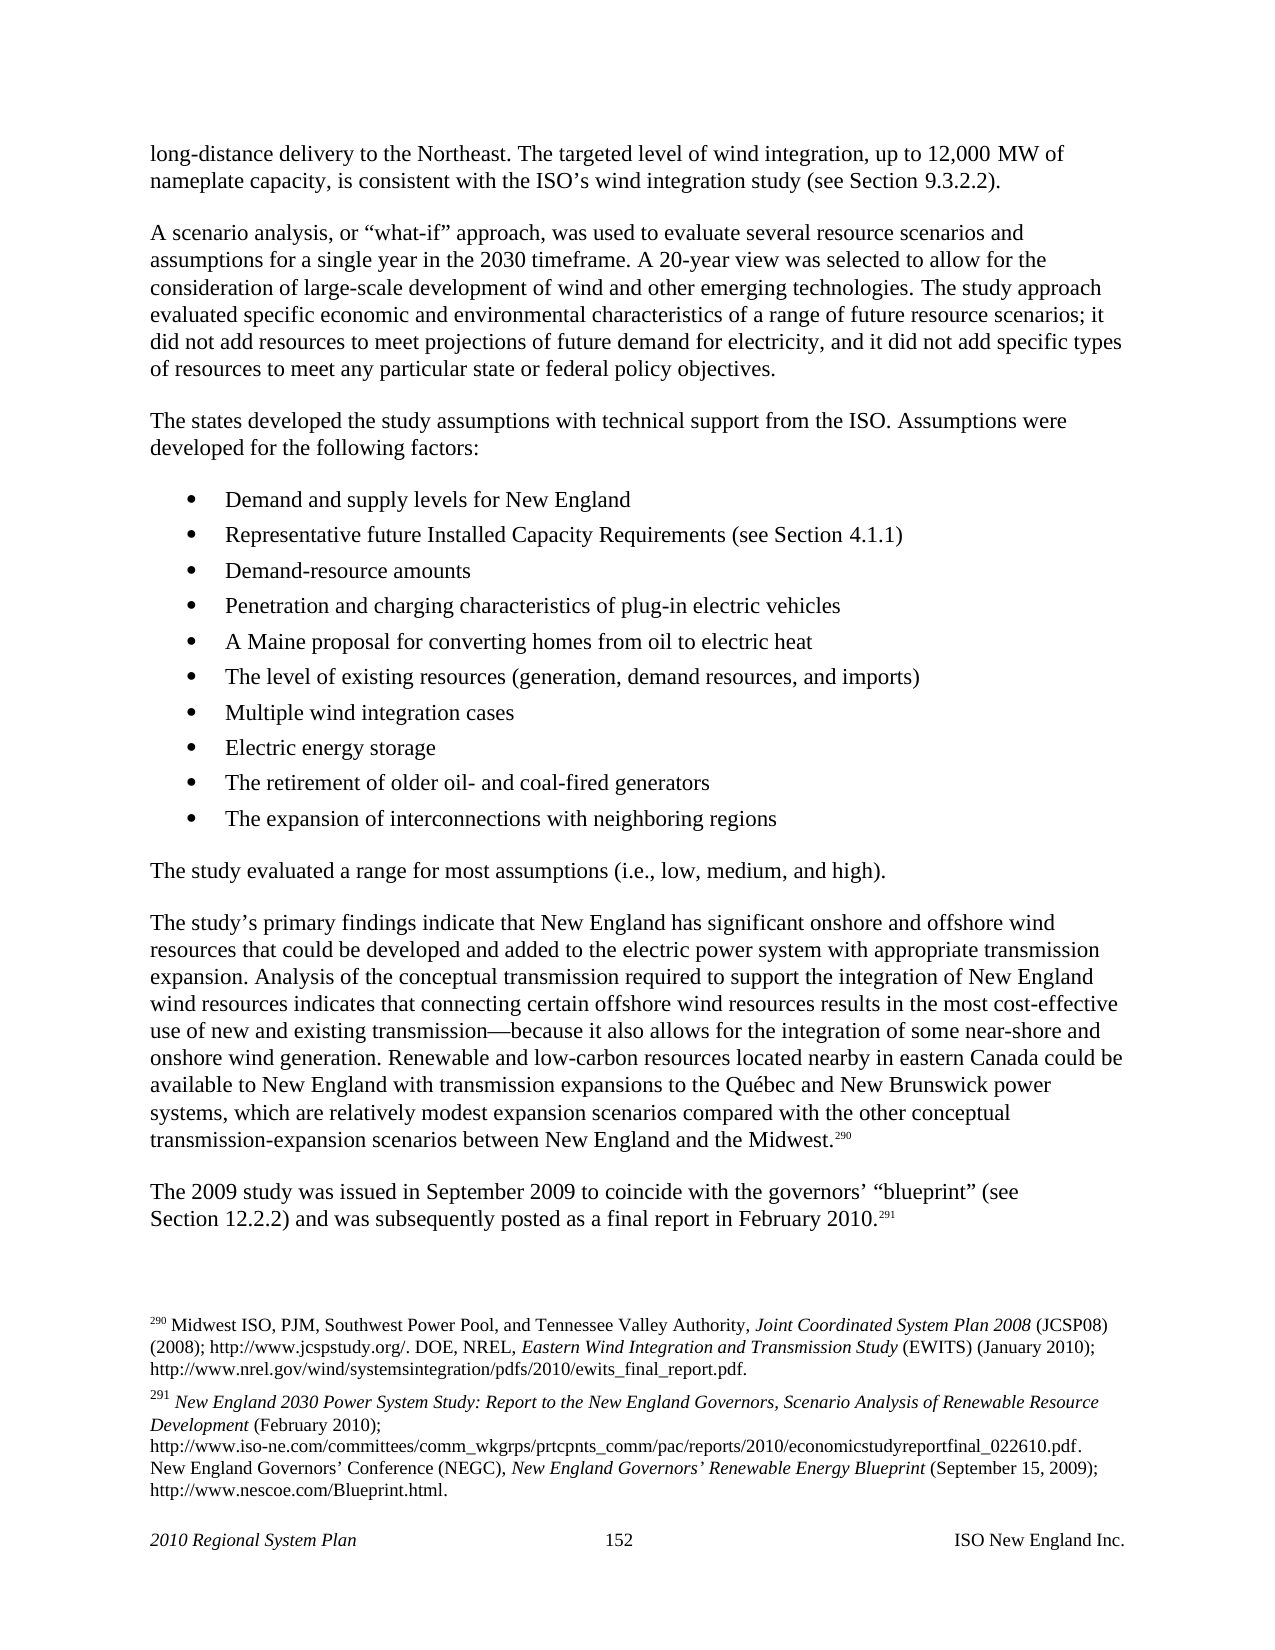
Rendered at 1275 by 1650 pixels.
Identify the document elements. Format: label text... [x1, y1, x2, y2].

list Demand-resource amounts [187, 556, 1125, 583]
list The retirement of older oil- and coal-fired generators [187, 769, 1125, 796]
list A Maine proposal for converting homes from oil to electric heat [187, 627, 1125, 654]
list Multiple wind integration cases [187, 698, 1125, 725]
text The study’s primary findings indicate that New England has significant onshore and offshore wind resources that could be developed and added to the electric power system with appropriate transmission expansion. Analysis of the conceptual transmission required to support the integration of New England wind resources indicates that connecting certain offshore wind resources results in the most cost-effective use of new and existing transmission—because it also allows for the integration of some near-shore and onshore wind generation. Renewable and low-carbon resources located nearby in eastern Canada could be available to New England with transmission expansions to the Québec and New Brunswick power systems, which are relatively modest expansion scenarios compared with the other conceptual transmission-expansion scenarios between New England and the Midwest. [150, 908, 1125, 1152]
list The expansion of interconnections with neighboring regions [187, 804, 1125, 831]
list Demand and supply levels for New England [187, 485, 1125, 512]
list Representative future Installed Capacity Requirements (see Section 4.1.1) [187, 521, 1125, 548]
text The 2009 study was issued in September 2009 to coincide with the governors’ “blueprint” (see Section 12.2.2) and was subsequently posted as a final report in February 2010. [150, 1177, 1125, 1231]
text A scenario analysis, or “what-if” approach, was used to evaluate several resource scenarios and assumptions for a single year in the 2030 timeframe. A 20-year view was selected to allow for the consideration of large-scale development of wind and other emerging technologies. The study approach evaluated specific economic and environmental characteristics of a range of future resource scenarios; it did not add resources to meet projections of future demand for electricity, and it did not add specific types of resources to meet any particular state or federal policy objectives. [150, 219, 1125, 381]
list Electric energy storage [187, 733, 1125, 760]
text The study evaluated a range for most assumptions (i.e., low, medium, and high). [150, 856, 1125, 883]
text The states developed the study assumptions with technical support from the ISO. Assumptions were developed for the following factors: [150, 406, 1125, 460]
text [150, 139, 1125, 194]
list Penetration and charging characteristics of plug-in electric vehicles [187, 592, 1125, 619]
list The level of existing resources (generation, demand resources, and imports) [187, 662, 1125, 689]
